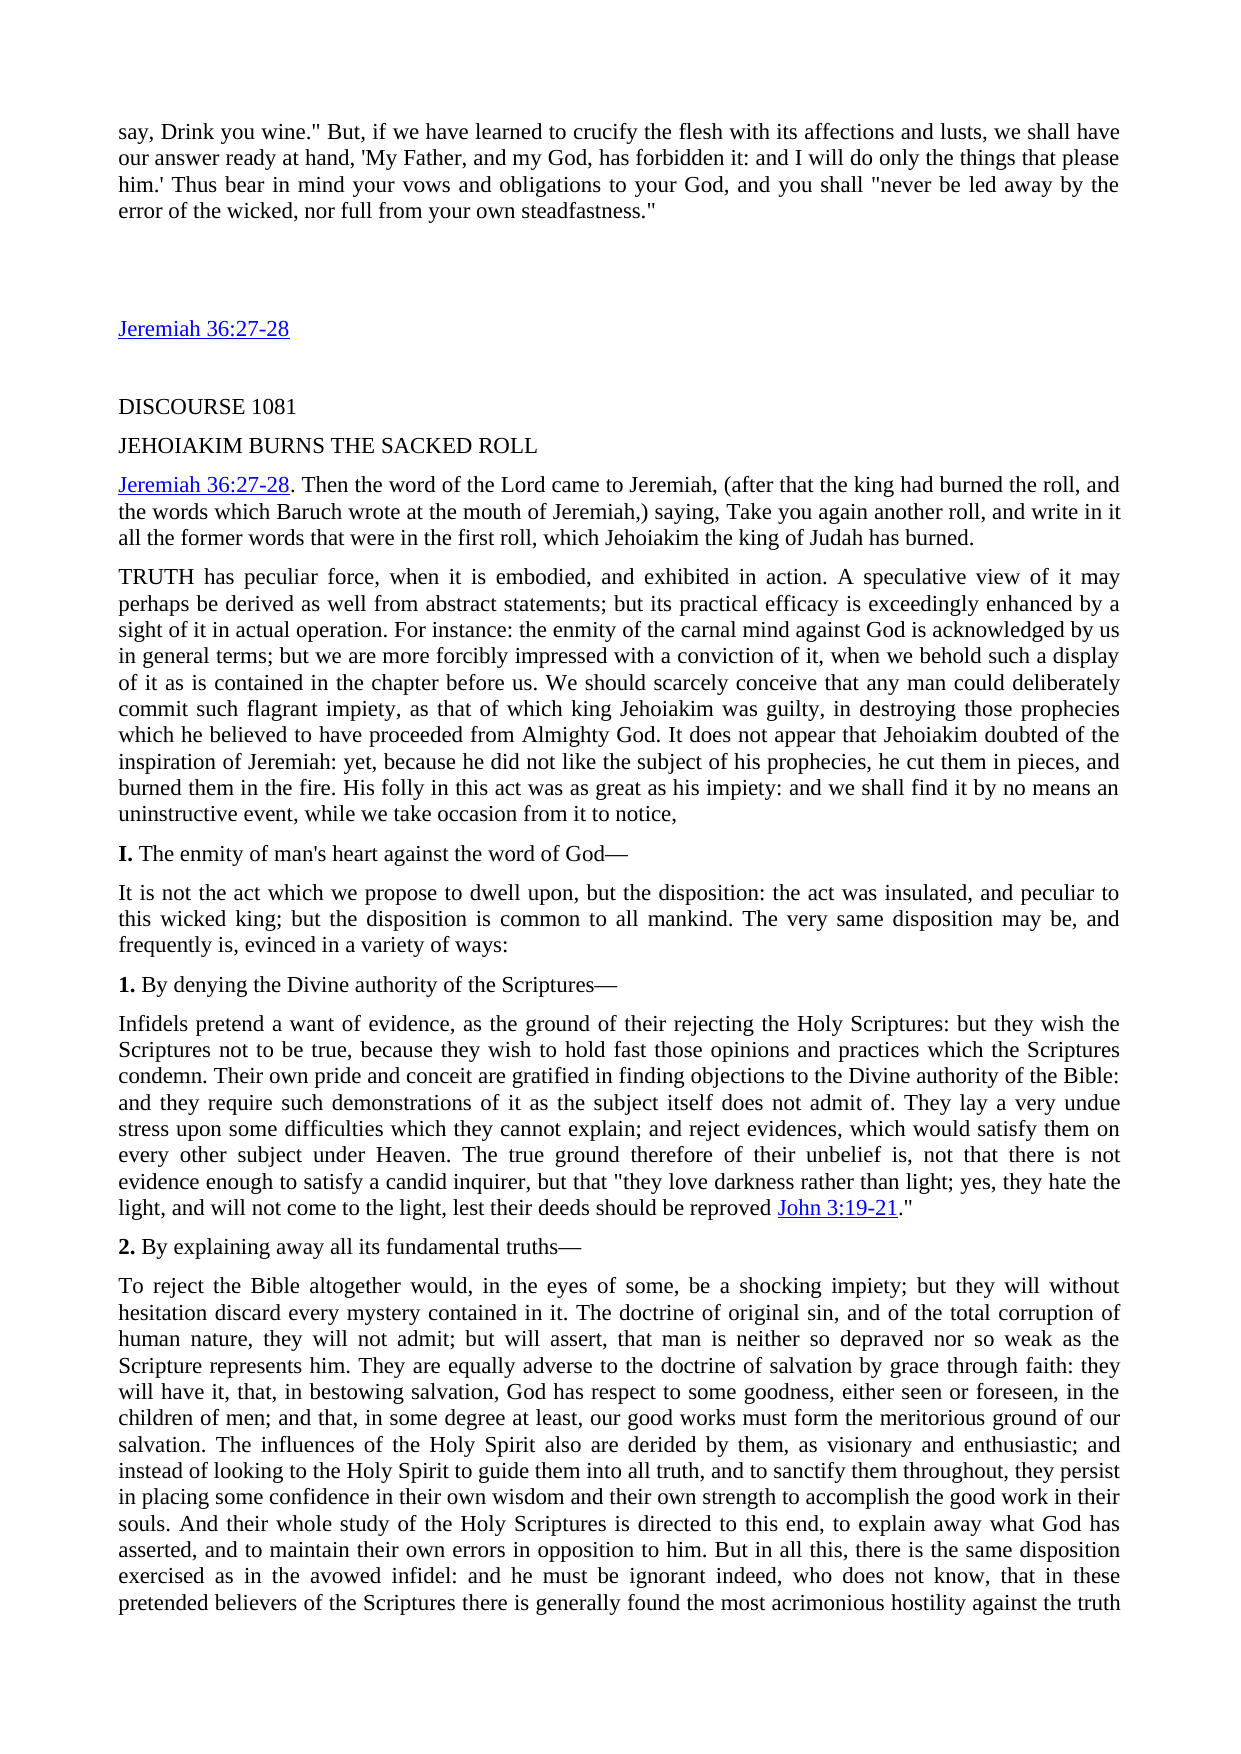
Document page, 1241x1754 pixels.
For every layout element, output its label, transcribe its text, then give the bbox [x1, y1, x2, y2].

text Jeremiah 36:27-28 [118, 315, 1122, 341]
text 1. By denying the Divine authority of the Scriptures— [118, 971, 1122, 997]
text I. The enmity of man's heart against the word of God— [118, 839, 1122, 866]
text Jeremiah 36:27-28. Then the word of the Lord came to Jeremiah, (after that the king had burned the roll, and the words which Baruch wrote at the mouth of Jeremiah,) saying, Take you again another roll, and write in it all the former words that were in the first roll, which Jehoiakim the king of Judah has burned. [118, 471, 1122, 550]
text DISCOURSE 1081 [118, 393, 1122, 419]
text It is not the act which we propose to dwell upon, but the disposition: the act was insulated, and peculiar to this wicked king; but the disposition is common to all mankind. The very same disposition may be, and frequently is, evinced in a variety of ways: [118, 879, 1122, 958]
text JEHOIAKIM BURNS THE SACKED ROLL [118, 432, 1122, 458]
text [118, 118, 1122, 223]
text TRUTH has peculiar force, when it is embodied, and exhibited in action. A speculative view of it may perhaps be derived as well from abstract statements; but its practical efficacy is exceedingly enhanced by a sight of it in actual operation. For instance: the enmity of the carnal mind against God is acknowledged by us in general terms; but we are more forcibly impressed with a conviction of it, when we behold such a display of it as is contained in the chapter before us. We should scarcely conceive that any man could deliberately commit such flagrant impiety, as that of which king Jehoiakim was guilty, in destroying those prophecies which he believed to have proceeded from Almighty God. It does not appear that Jehoiakim doubted of the inspiration of Jeremiah: yet, because he did not like the subject of his prophecies, he cut them in pieces, and burned them in the fire. His folly in this act was as great as his impiety: and we shall find it by no means an uninstructive event, while we take occasion from it to notice, [118, 563, 1122, 827]
text Infidels pretend a want of evidence, as the ground of their rejecting the Holy Scriptures: but they wish the Scriptures not to be true, because they wish to hold fast those opinions and practices which the Scriptures condemn. Their own pride and conceit are gratified in finding objections to the Divine authority of the Bible: and they require such demonstrations of it as the subject itself does not admit of. They lay a very undue stress upon some difficulties which they cannot explain; and reject evidences, which would satisfy them on every other subject under Heaven. The true ground therefore of their unbelief is, not that there is not evidence enough to satisfy a candid inquirer, but that "they love darkness rather than light; yes, they hate the light, and will not come to the light, lest their deeds should be reproved John 3:19-21." [118, 1010, 1122, 1221]
text 2. By explaining away all its fundamental truths— [118, 1233, 1122, 1260]
